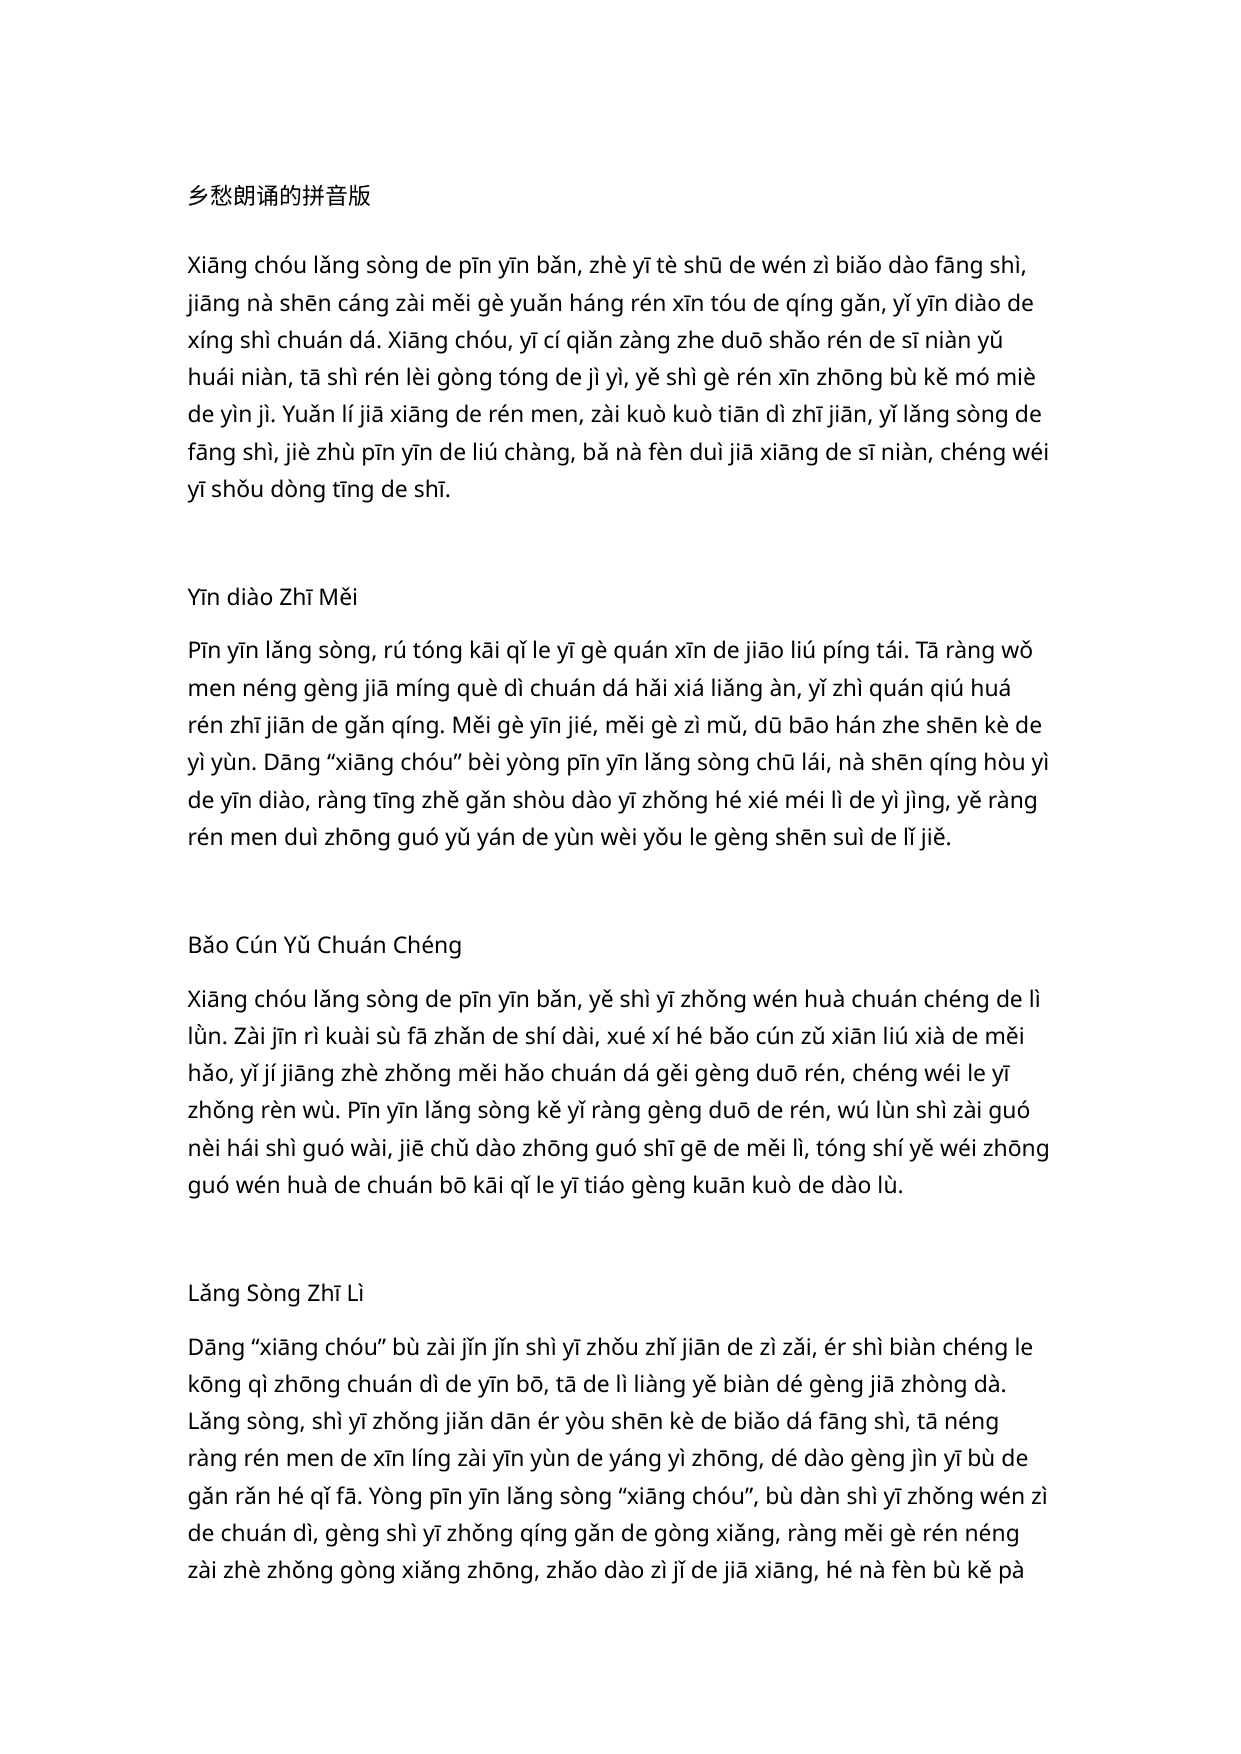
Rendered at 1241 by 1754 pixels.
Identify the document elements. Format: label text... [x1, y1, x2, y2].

text Yīn diào Zhī Měi [187, 580, 1053, 612]
text Bǎo Cún Yǔ Chuán Chéng [187, 928, 1053, 961]
text 乡愁朗诵的拼音版 [187, 162, 1053, 227]
text Pīn yīn lǎng sòng, rú tóng kāi qǐ le yī gè quán xīn de jiāo liú píng tái. Tā ràng wǒ men néng gèng jiā míng què dì chuán dá hǎi xiá liǎng àn, yǐ zhì quán qiú huá rén zhī jiān de gǎn qíng. Měi gè yīn jié, měi gè zì mǔ, dū bāo hán zhe shēn kè de yì yùn. Dāng “xiāng chóu” bèi yòng pīn yīn lǎng sòng chū lái, nà shēn qíng hòu yì de yīn diào, ràng tīng zhě gǎn shòu dào yī zhǒng hé xié méi lì de yì jìng, yě ràng rén men duì zhōng guó yǔ yán de yùn wèi yǒu le gèng shēn suì de lǐ jiě. [187, 634, 1053, 853]
text Xiāng chóu lǎng sòng de pīn yīn bǎn, zhè yī tè shū de wén zì biǎo dào fāng shì, jiāng nà shēn cáng zài měi gè yuǎn háng rén xīn tóu de qíng gǎn, yǐ yīn diào de xíng shì chuán dá. Xiāng chóu, yī cí qiǎn zàng zhe duō shǎo rén de sī niàn yǔ huái niàn, tā shì rén lèi gòng tóng de jì yì, yě shì gè rén xīn zhōng bù kě mó miè de yìn jì. Yuǎn lí jiā xiāng de rén men, zài kuò kuò tiān dì zhī jiān, yǐ lǎng sòng de fāng shì, jiè zhù pīn yīn de liú chàng, bǎ nà fèn duì jiā xiāng de sī niàn, chéng wéi yī shǒu dòng tīng de shī. [187, 248, 1053, 505]
text Lǎng Sòng Zhī Lì [187, 1276, 1053, 1308]
text Xiāng chóu lǎng sòng de pīn yīn bǎn, yě shì yī zhǒng wén huà chuán chéng de lì lǜn. Zài jīn rì kuài sù fā zhǎn de shí dài, xué xí hé bǎo cún zǔ xiān liú xià de měi hǎo, yǐ jí jiāng zhè zhǒng měi hǎo chuán dá gěi gèng duō rén, chéng wéi le yī zhǒng rèn wù. Pīn yīn lǎng sòng kě yǐ ràng gèng duō de rén, wú lùn shì zài guó nèi hái shì guó wài, jiē chǔ dào zhōng guó shī gē de měi lì, tóng shí yě wéi zhōng guó wén huà de chuán bō kāi qǐ le yī tiáo gèng kuān kuò de dào lù. [187, 982, 1053, 1201]
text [187, 1330, 1053, 1586]
